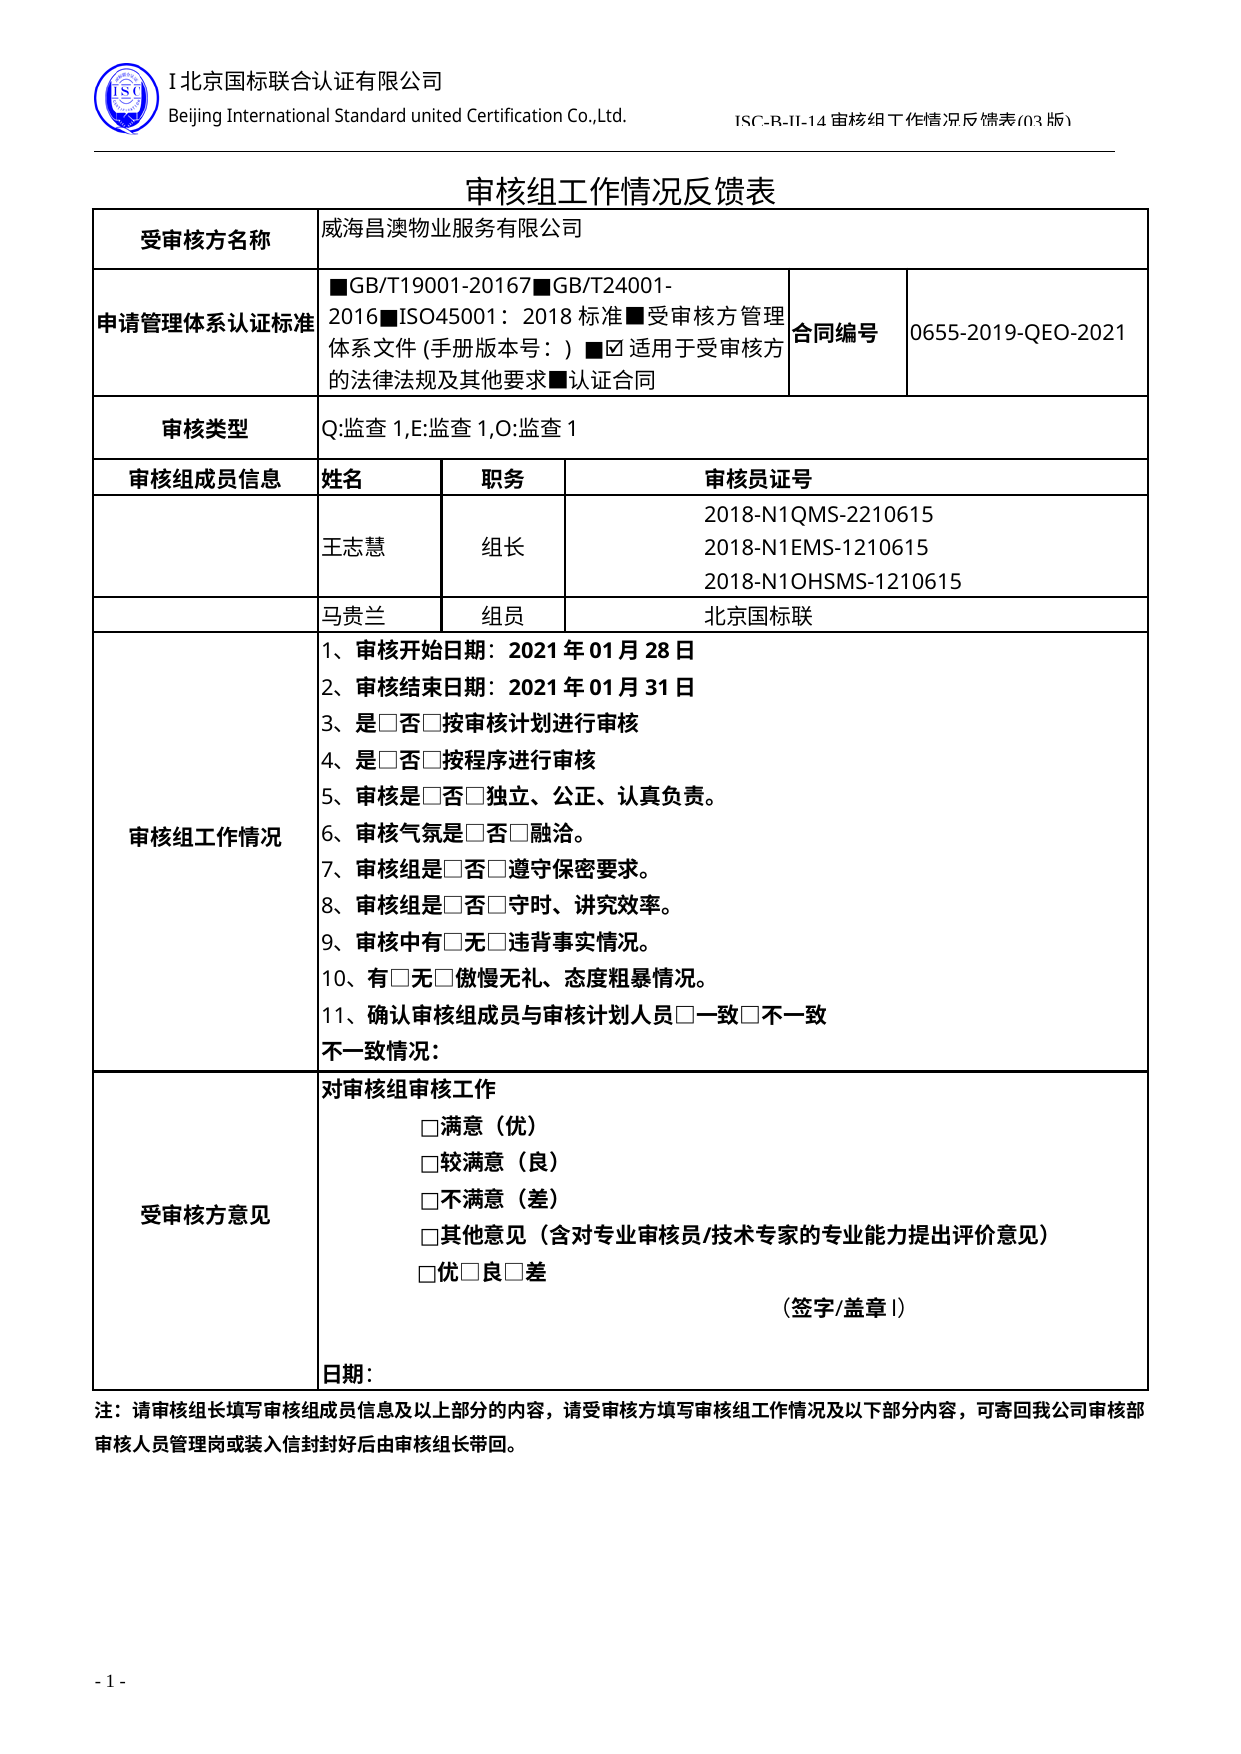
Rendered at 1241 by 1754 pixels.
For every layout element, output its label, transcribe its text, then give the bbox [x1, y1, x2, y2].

table_cell 马贵兰 [319, 598, 440, 631]
table_cell 组长 [443, 496, 564, 596]
table_cell 姓名 [319, 460, 440, 494]
table_header 威海昌澳物业服务有限公司 [319, 210, 1147, 267]
text 审核组工作情况反馈表 [94, 183, 1146, 208]
table_cell ■GB/T19001-20167■GB/T24001-2016■ISO45001：2018标准■受审核方管理体系文件 (手册版本号：) ■适用于受审核方的法律法规及其他要求■认证合同 [319, 270, 788, 394]
table_header 受审核方名称 [94, 210, 317, 267]
table_cell 0655-2019-QEO-2021 [908, 270, 1147, 394]
table_cell [94, 496, 317, 596]
table_cell [94, 598, 317, 631]
table_cell Q:监查1,E:监查1,O:监查1 [319, 397, 1147, 458]
table_cell 王志慧 [319, 496, 440, 596]
table_cell 合同编号 [790, 270, 906, 394]
picture [94, 63, 162, 135]
table_cell 对审核组审核工作 □满意（优） □较满意（良） □不满意（差） □其他意见（含对专业审核员/技术专家的专业能力提出评价意见） □优□良□差 （签字/盖章l） 日期： [319, 1073, 1147, 1389]
table_cell 审核组成员信息 [94, 460, 317, 494]
table_cell 2018-N1QMS-2210615 2018-N1EMS-1210615 2018-N1OHSMS-1210615 [566, 496, 1147, 596]
text 注：请审核组长填写审核组成员信息及以上部分的内容，请受审核方填写审核组工作情况及以下部分内容，可寄回我公司审核部审核人员管理岗或装入信封封好后由审核组长带回。 [94, 1391, 1146, 1458]
table_cell 1、审核开始日期：2021年01月28日 2、审核结束日期：2021年01月31日 3、是□否□按审核计划进行审核 4、是□否□按程序进行审核 5、审核是□否□独立、公正、认真负责。 6、审核气氛是□否□融洽。 7、审核组是□否□遵守保密要求。 8、审核组是□否□守时、讲究效率。 9、审核中有□无□违背事实情况。 10、有□无□傲慢无礼、态度粗暴情况。 11、确认审核组成员与审核计划人员□一致□不一致 不一致情况： [319, 633, 1147, 1070]
table_cell 审核员证号 [566, 460, 1147, 494]
table_cell 审核组工作情况 [94, 633, 317, 1070]
table_cell 北京国标联 [566, 598, 1147, 631]
table_cell 组员 [443, 598, 564, 631]
table_cell 申请管理体系认证标准 [94, 270, 317, 394]
table_cell 审核类型 [94, 397, 317, 458]
table_cell 受审核方意见 [94, 1073, 317, 1389]
table_cell 职务 [443, 460, 564, 494]
